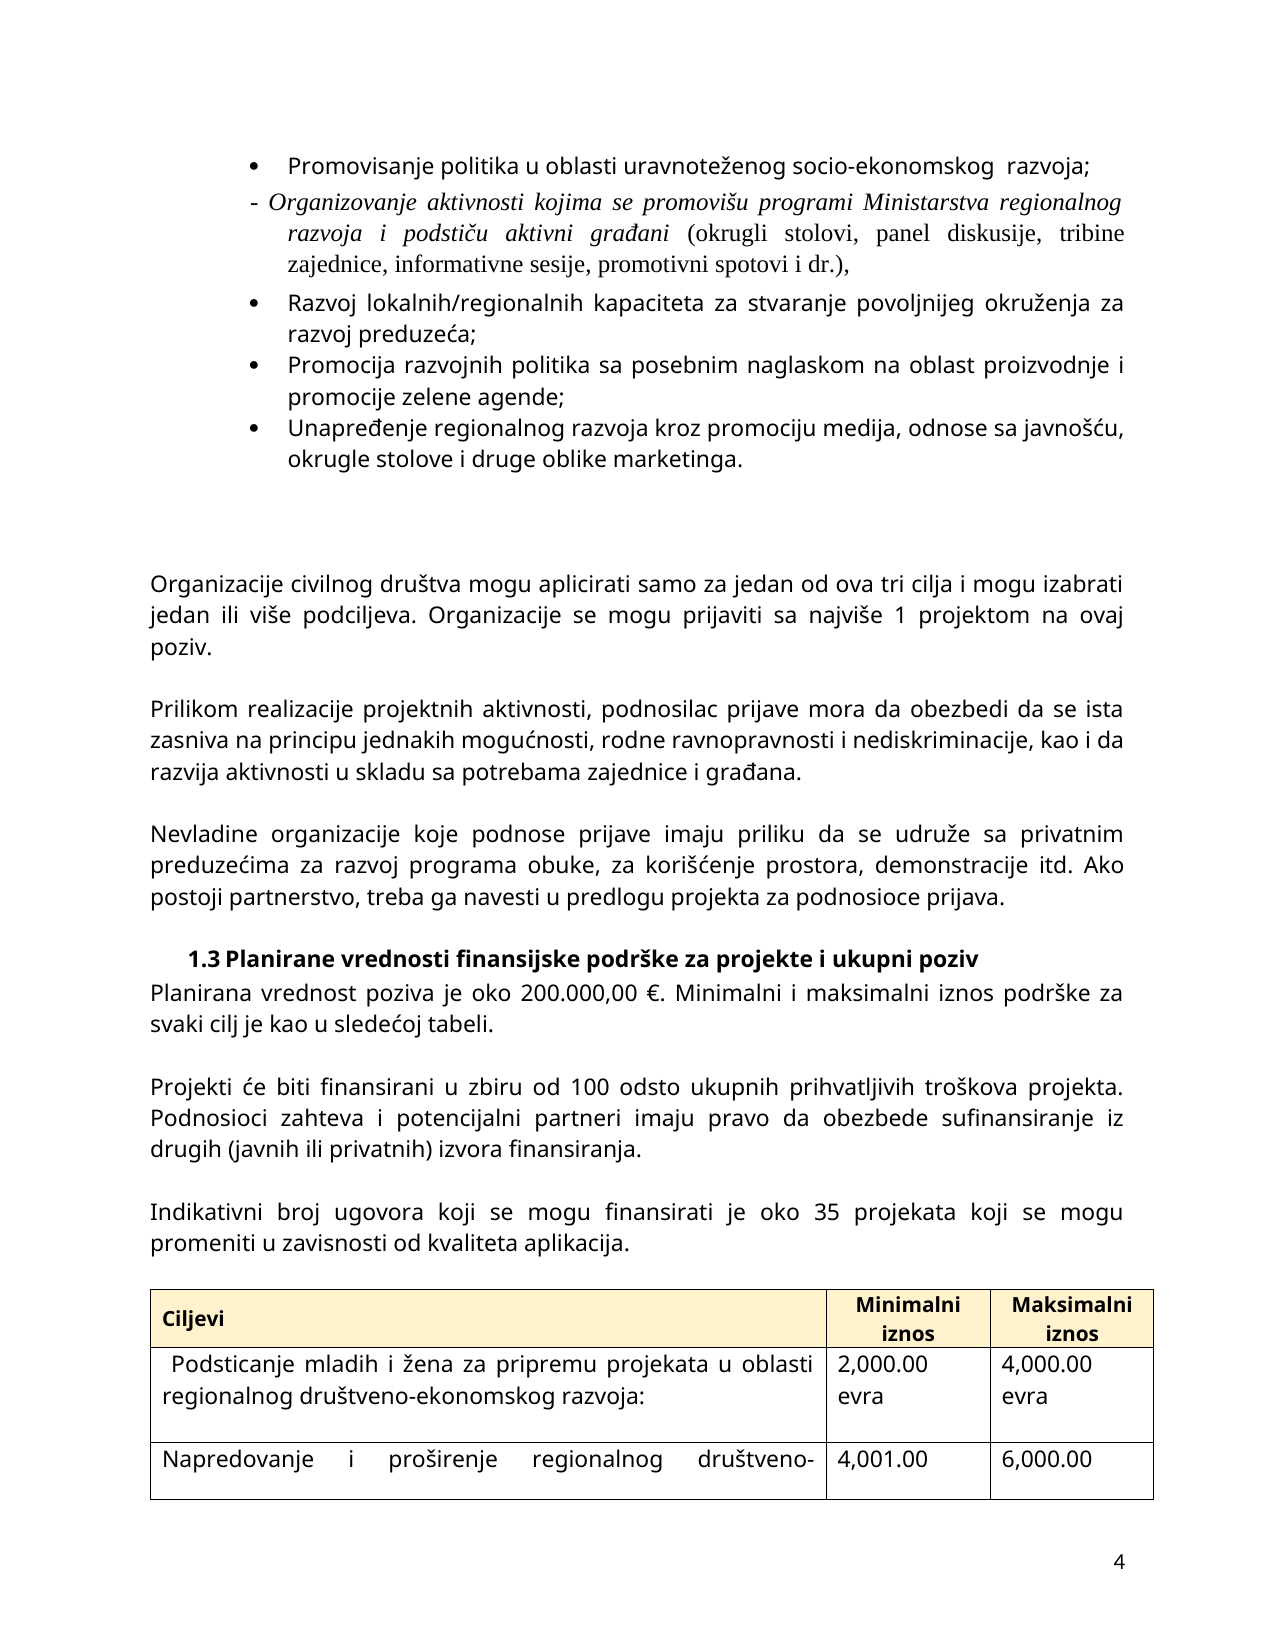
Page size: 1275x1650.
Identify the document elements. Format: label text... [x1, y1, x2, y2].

text Prilikom realizacije projektnih aktivnosti, podnosilac prijave mora da obezbedi da se ista zasniva na principu jednakih mogućnosti, rodne ravnopravnosti i nediskriminacije, kao i da razvija aktivnosti u skladu sa potrebama zajednice i građana. [150, 693, 1125, 787]
table_cell 6,000.00 evra [991, 1443, 1153, 1499]
table_header Minimalni iznos [827, 1290, 990, 1347]
table_cell Podsticanje mladih i žena za pripremu projekata u oblasti regionalnog društveno-ekonomskog razvoja: [151, 1348, 826, 1442]
table_header Ciljevi [151, 1290, 826, 1347]
list Promocija razvojnih politika sa posebnim naglaskom na oblast proizvodnje i promocije zelene agende; [250, 349, 1125, 412]
text Projekti će biti finansirani u zbiru od 100 odsto ukupnih prihvatljivih troškova projekta. Podnosioci zahteva i potencijalni partneri imaju pravo da obezbede sufinansiranje iz drugih (javnih ili privatnih) izvora finansiranja. [150, 1071, 1125, 1164]
list Razvoj lokalnih/regionalnih kapaciteta za stvaranje povoljnijeg okruženja za razvoj preduzeća; [250, 287, 1125, 349]
text Organizacije civilnog društva mogu aplicirati samo za jedan od ova tri cilja i mogu izabrati jedan ili više podciljeva. Organizacije se mogu prijaviti sa najviše 1 projektom na ovaj poziv. [150, 568, 1125, 662]
list - Organizovanje aktivnosti kojima se promovišu programi Ministarstva regionalnog razvoja i podstiču aktivni građani (okrugli stolovi, panel diskusije, tribine zajednice, informativne sesije, promotivni spotovi i dr.), [250, 187, 1125, 278]
text Indikativni broj ugovora koji se mogu finansirati je oko 35 projekata koji se mogu promeniti u zavisnosti od kvaliteta aplikacija. [150, 1196, 1125, 1258]
list Promovisanje politika u oblasti uravnoteženog socio-ekonomskog razvoja; [250, 150, 1125, 181]
table_cell 4,001.00 evra [827, 1443, 990, 1499]
text Nevladine organizacije koje podnose prijave imaju priliku da se udruže sa privatnim preduzećima za razvoj programa obuke, za korišćenje prostora, demonstracije itd. Ako postoji partnerstvo, treba ga navesti u predlogu projekta za podnosioce prijava. [150, 818, 1125, 912]
table_cell 2,000.00 evra [827, 1348, 990, 1442]
table_header Maksimalni iznos [991, 1290, 1153, 1347]
table_cell 4,000.00 evra [991, 1348, 1153, 1442]
list Unapređenje regionalnog razvoja kroz promociju medija, odnose sa javnošću, okrugle stolove i druge oblike marketinga. [250, 412, 1125, 474]
text Planirana vrednost poziva je oko 200.000,00 €. Minimalni i maksimalni iznos podrške za svaki cilj je kao u sledećoj tabeli. [150, 977, 1125, 1039]
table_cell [151, 1443, 826, 1499]
subtitle Planirane vrednosti finansijske podrške za projekte i ukupni poziv [187, 943, 1125, 974]
